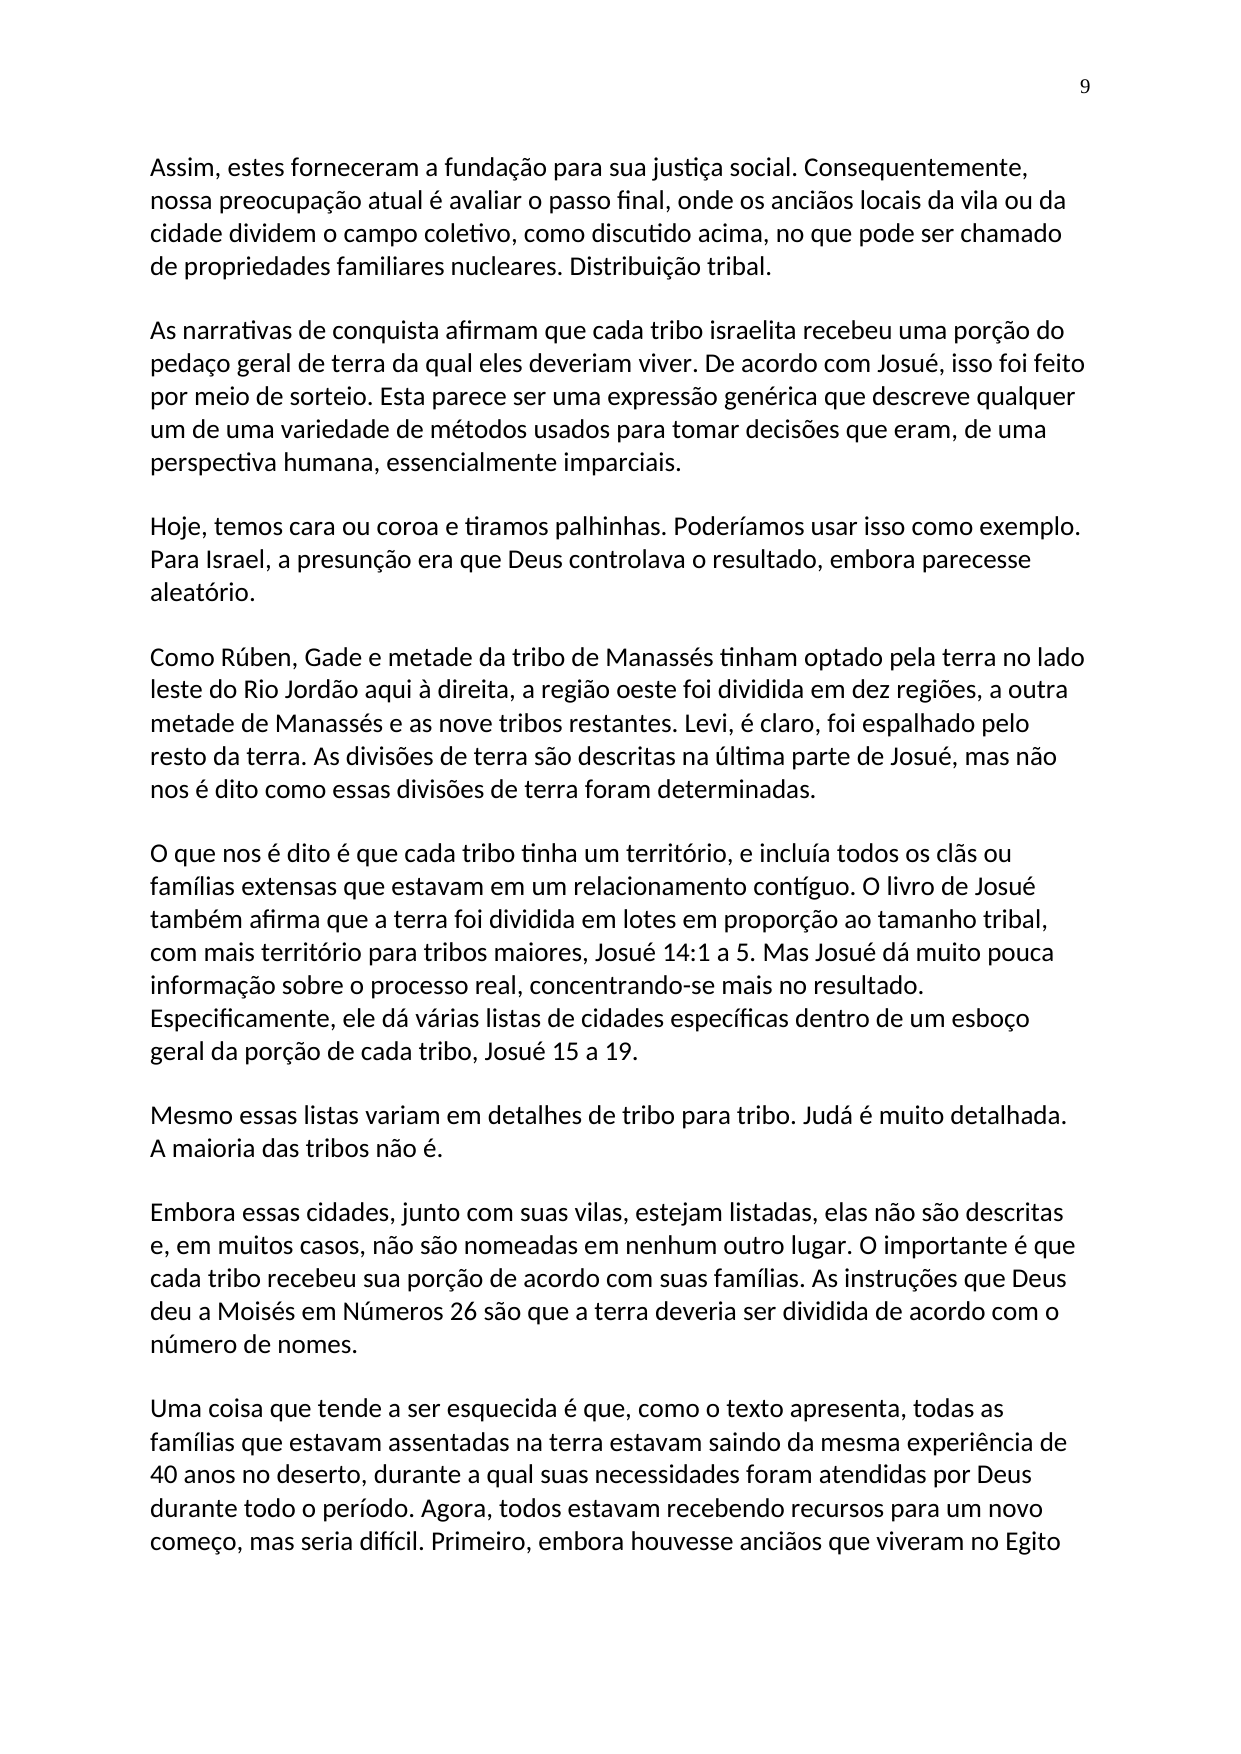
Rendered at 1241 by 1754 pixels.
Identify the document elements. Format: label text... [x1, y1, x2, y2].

text O que nos é dito é que cada tribo tinha um território, e incluía todos os clãs ou famílias extensas que estavam em um relacionamento contíguo. O livro de Josué também afirma que a terra foi dividida em lotes em proporção ao tamanho tribal, com mais território para tribos maiores, Josué 14:1 a 5. Mas Josué dá muito pouca informação sobre o processo real, concentrando-se mais no resultado. Especificamente, ele dá várias listas de cidades específicas dentro de um esboço geral da porção de cada tribo, Josué 15 a 19. [150, 836, 1090, 1067]
text Mesmo essas listas variam em detalhes de tribo para tribo. Judá é muito detalhada. A maioria das tribos não é. [150, 1098, 1090, 1164]
text As narrativas de conquista afirmam que cada tribo israelita recebeu uma porção do pedaço geral de terra da qual eles deveriam viver. De acordo com Josué, isso foi feito por meio de sorteio. Esta parece ser uma expressão genérica que descreve qualquer um de uma variedade de métodos usados para tomar decisões que eram, de uma perspectiva humana, essencialmente imparciais. [150, 313, 1090, 478]
text Hoje, temos cara ou coroa e tiramos palhinhas. Poderíamos usar isso como exemplo. Para Israel, a presunção era que Deus controlava o resultado, embora parecesse aleatório. [150, 509, 1090, 608]
text Assim, estes forneceram a fundação para sua justiça social. Consequentemente, nossa preocupação atual é avaliar o passo final, onde os anciãos locais da vila ou da cidade dividem o campo coletivo, como discutido acima, no que pode ser chamado de propriedades familiares nucleares. Distribuição tribal. [150, 150, 1090, 282]
text Embora essas cidades, junto com suas vilas, estejam listadas, elas não são descritas e, em muitos casos, não são nomeadas em nenhum outro lugar. O importante é que cada tribo recebeu sua porção de acordo com suas famílias. As instruções que Deus deu a Moisés em Números 26 são que a terra deveria ser dividida de acordo com o número de nomes. [150, 1195, 1090, 1361]
text Como Rúben, Gade e metade da tribo de Manassés tinham optado pela terra no lado leste do Rio Jordão aqui à direita, a região oeste foi dividida em dez regiões, a outra metade de Manassés e as nove tribos restantes. Levi, é claro, foi espalhado pelo resto da terra. As divisões de terra são descritas na última parte de Josué, mas não nos é dito como essas divisões de terra foram determinadas. [150, 640, 1090, 805]
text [150, 1392, 1090, 1557]
